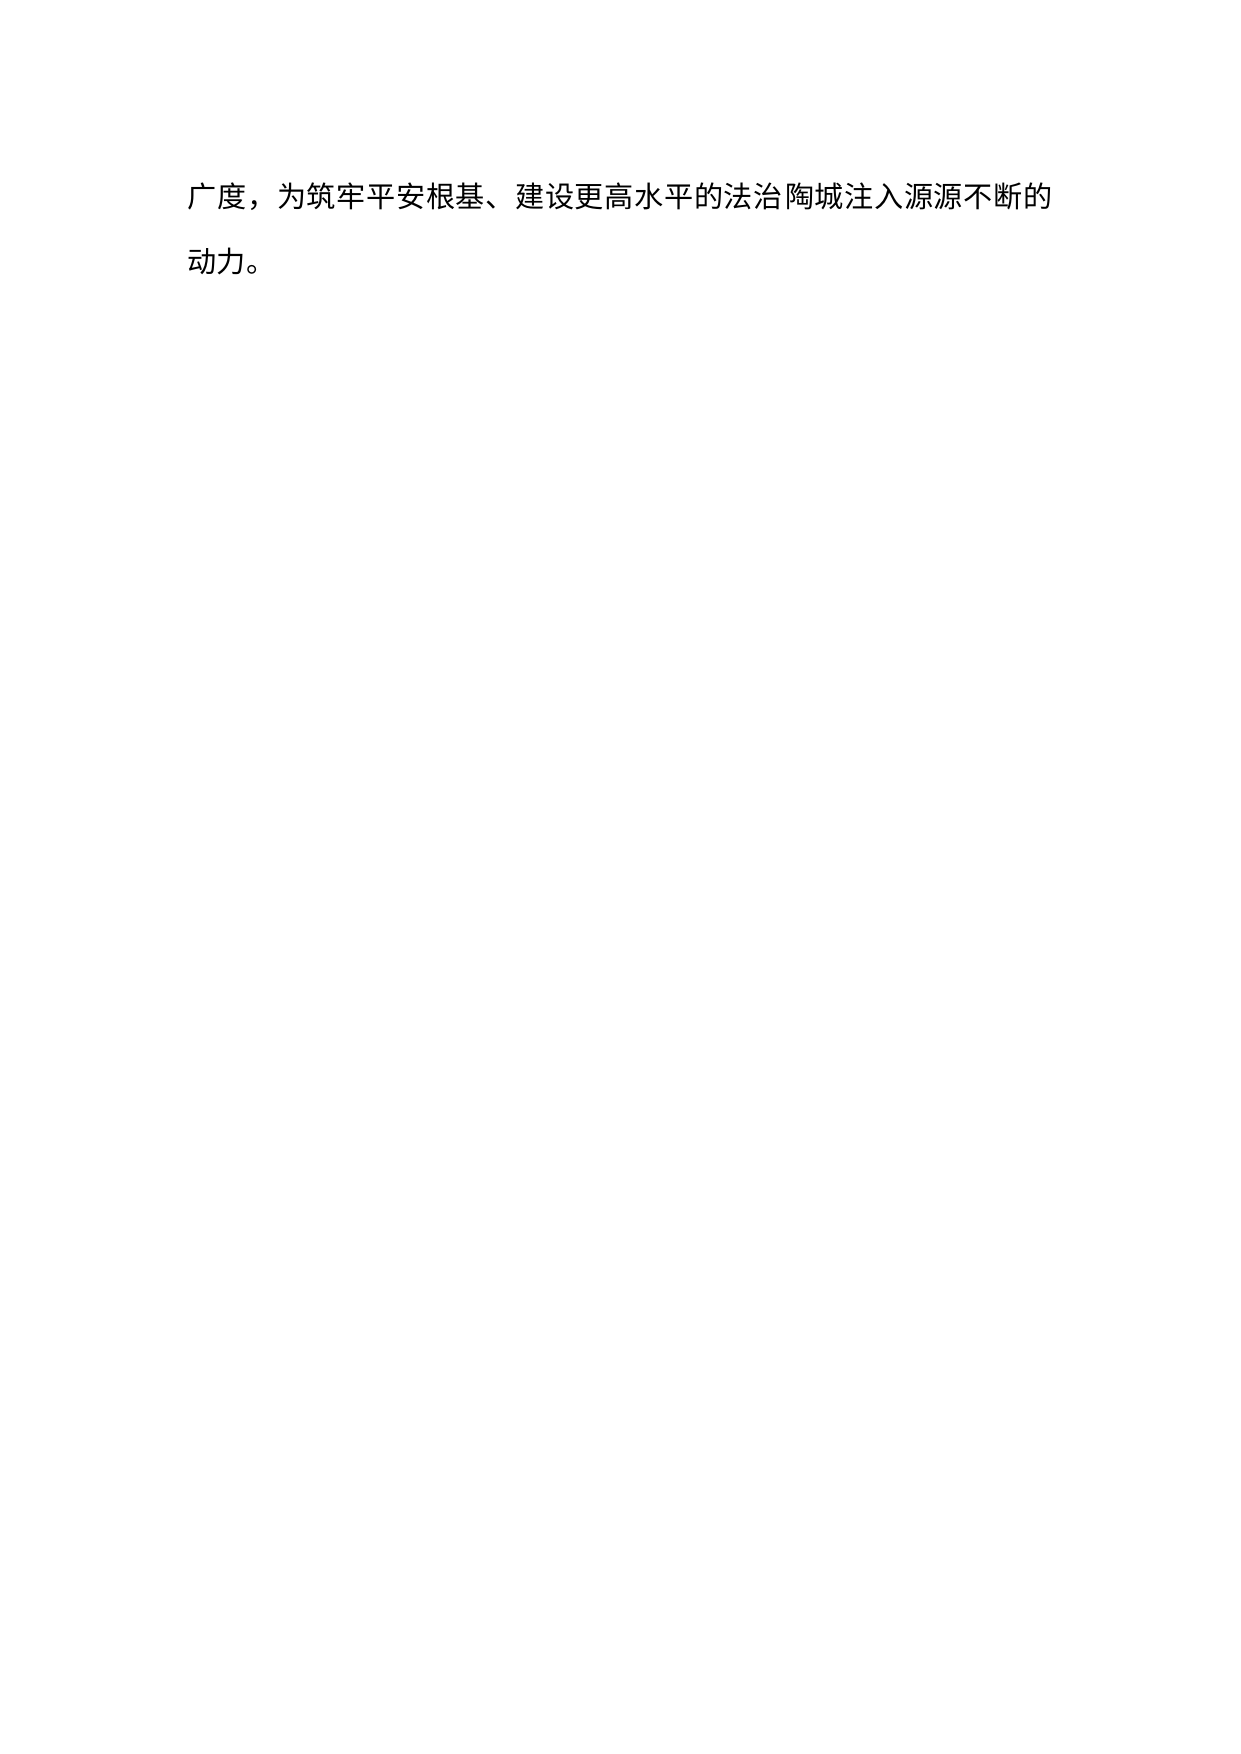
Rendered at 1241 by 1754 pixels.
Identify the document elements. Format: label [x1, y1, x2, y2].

text [187, 162, 1053, 292]
